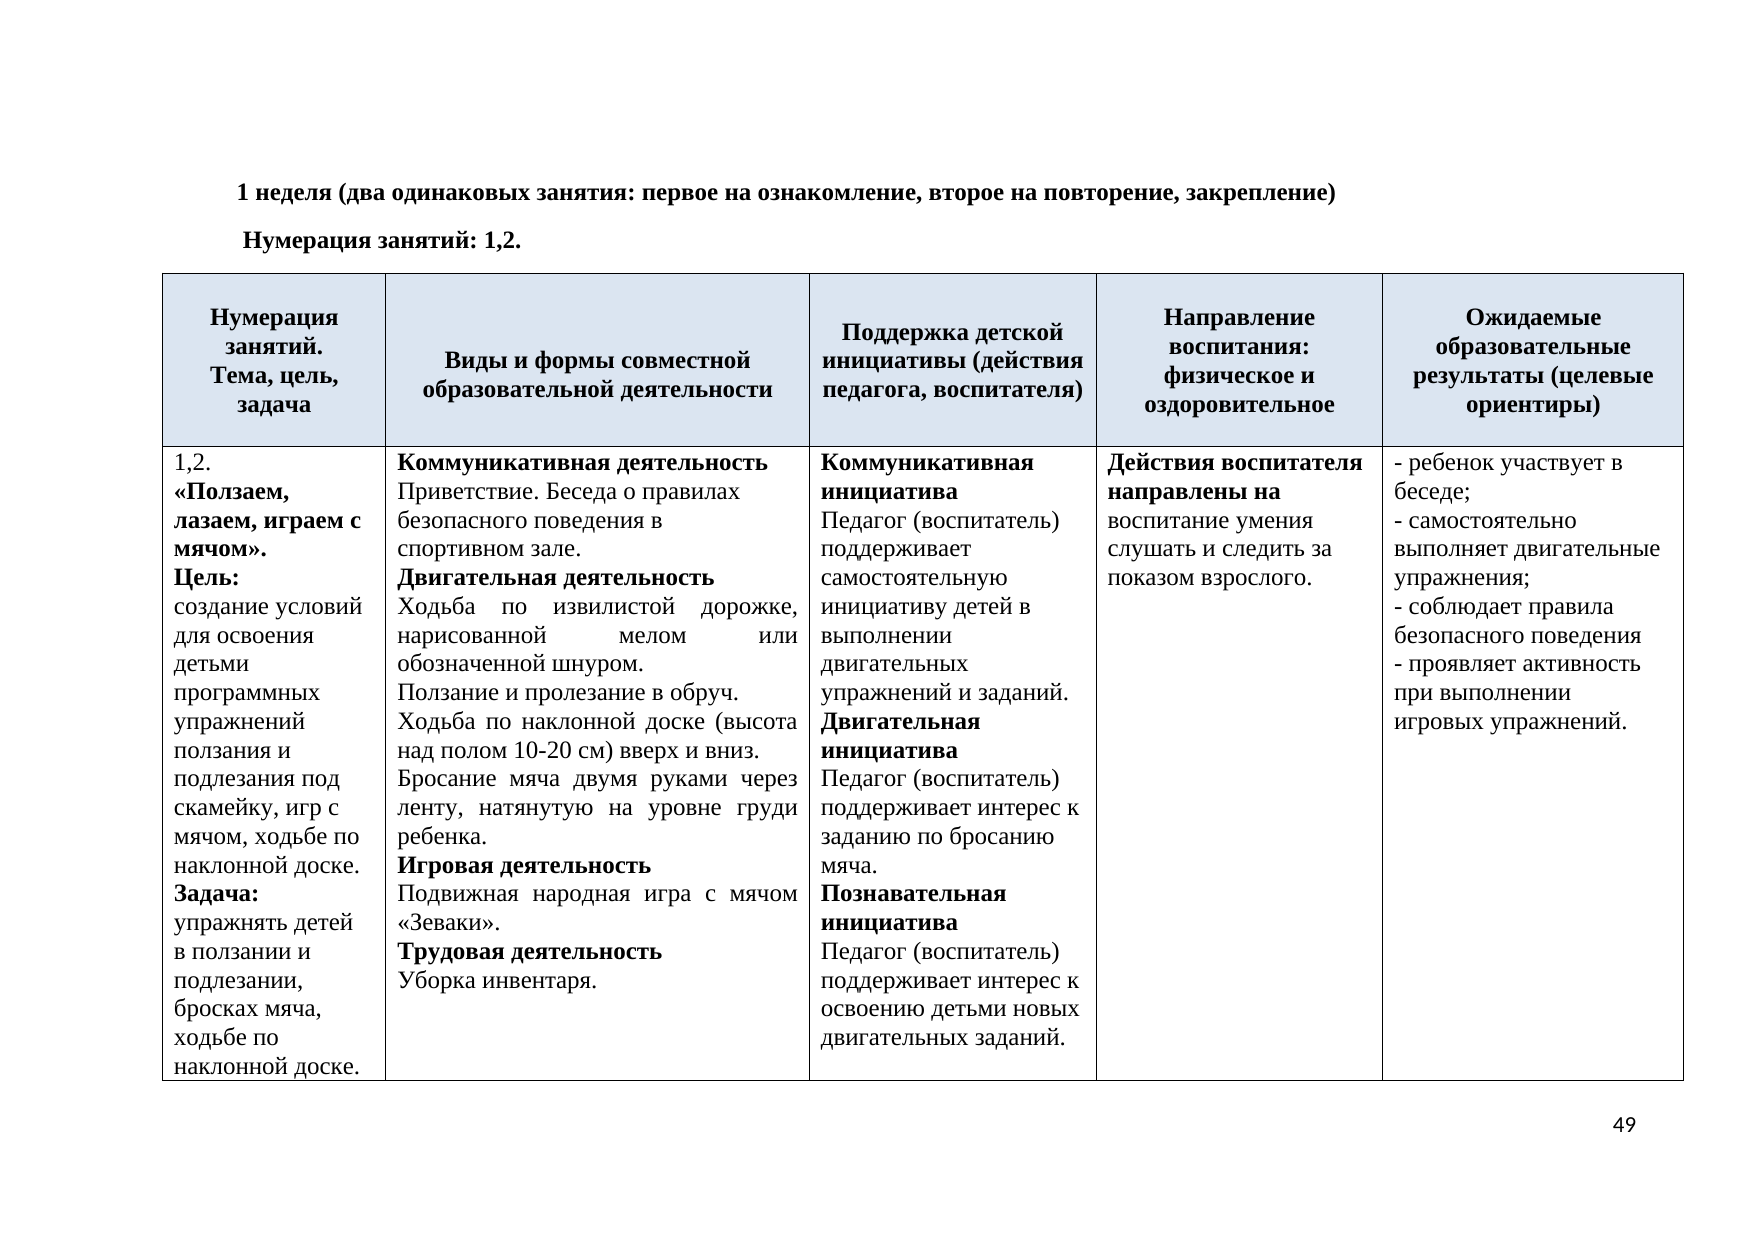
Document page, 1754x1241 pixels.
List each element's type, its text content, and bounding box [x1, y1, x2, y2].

table_header Поддержка детской инициативы (действия педагога, воспитателя) [810, 274, 1096, 446]
table_cell - ребенок участвует в беседе; - самостоятельно выполняет двигательные упражнения; - соблюдает правила безопасного поведения - проявляет активность при выполнении игровых упражнений. [1383, 447, 1683, 1080]
text 1 неделя (два одинаковых занятия: первое на ознакомление, второе на повторение, закрепление) [162, 177, 1630, 206]
table_header Ожидаемые образовательные результаты (целевые ориентиры) [1383, 274, 1683, 446]
text Нумерация занятий: 1,2. [162, 225, 1630, 254]
table_cell 1,2. «Ползаем, лазаем, играем с мячом». Цель: создание условий для освоения детьми программных упражнений ползания и подлезания под скамейку, игр с мячом, ходьбе по наклонной доске. Задача: упражнять детей в ползании и подлезании, бросках мяча, ходьбе по наклонной доске. [163, 447, 385, 1080]
table_cell Коммуникативная деятельность Приветствие. Беседа о правилах безопасного поведения в спортивном зале. Двигательная деятельность Ходьба по извилистой дорожке, нарисованной мелом или обозначенной шнуром. Ползание и пролезание в обруч. Ходьба по наклонной доске (высота над полом 10-20 см) вверх и вниз. Бросание мяча двумя руками через ленту, натянутую на уровне груди ребенка. Игровая деятельность Подвижная народная игра с мячом «Зеваки». Трудовая деятельность Уборка инвентаря. [386, 447, 809, 1080]
table_header Виды и формы совместной образовательной деятельности [386, 274, 809, 446]
table_header Нумерация занятий. Тема, цель, задача [163, 274, 385, 446]
table_header Направление воспитания: физическое и оздоровительное [1097, 274, 1382, 446]
table_cell Коммуникативная инициатива Педагог (воспитатель) поддерживает самостоятельную инициативу детей в выполнении двигательных упражнений и заданий. Двигательная инициатива Педагог (воспитатель) поддерживает интерес к заданию по бросанию мяча. Познавательная инициатива Педагог (воспитатель) поддерживает интерес к освоению детьми новых двигательных заданий. [810, 447, 1096, 1080]
table_cell Действия воспитателя направлены на воспитание умения слушать и следить за показом взрослого. [1097, 447, 1382, 1080]
